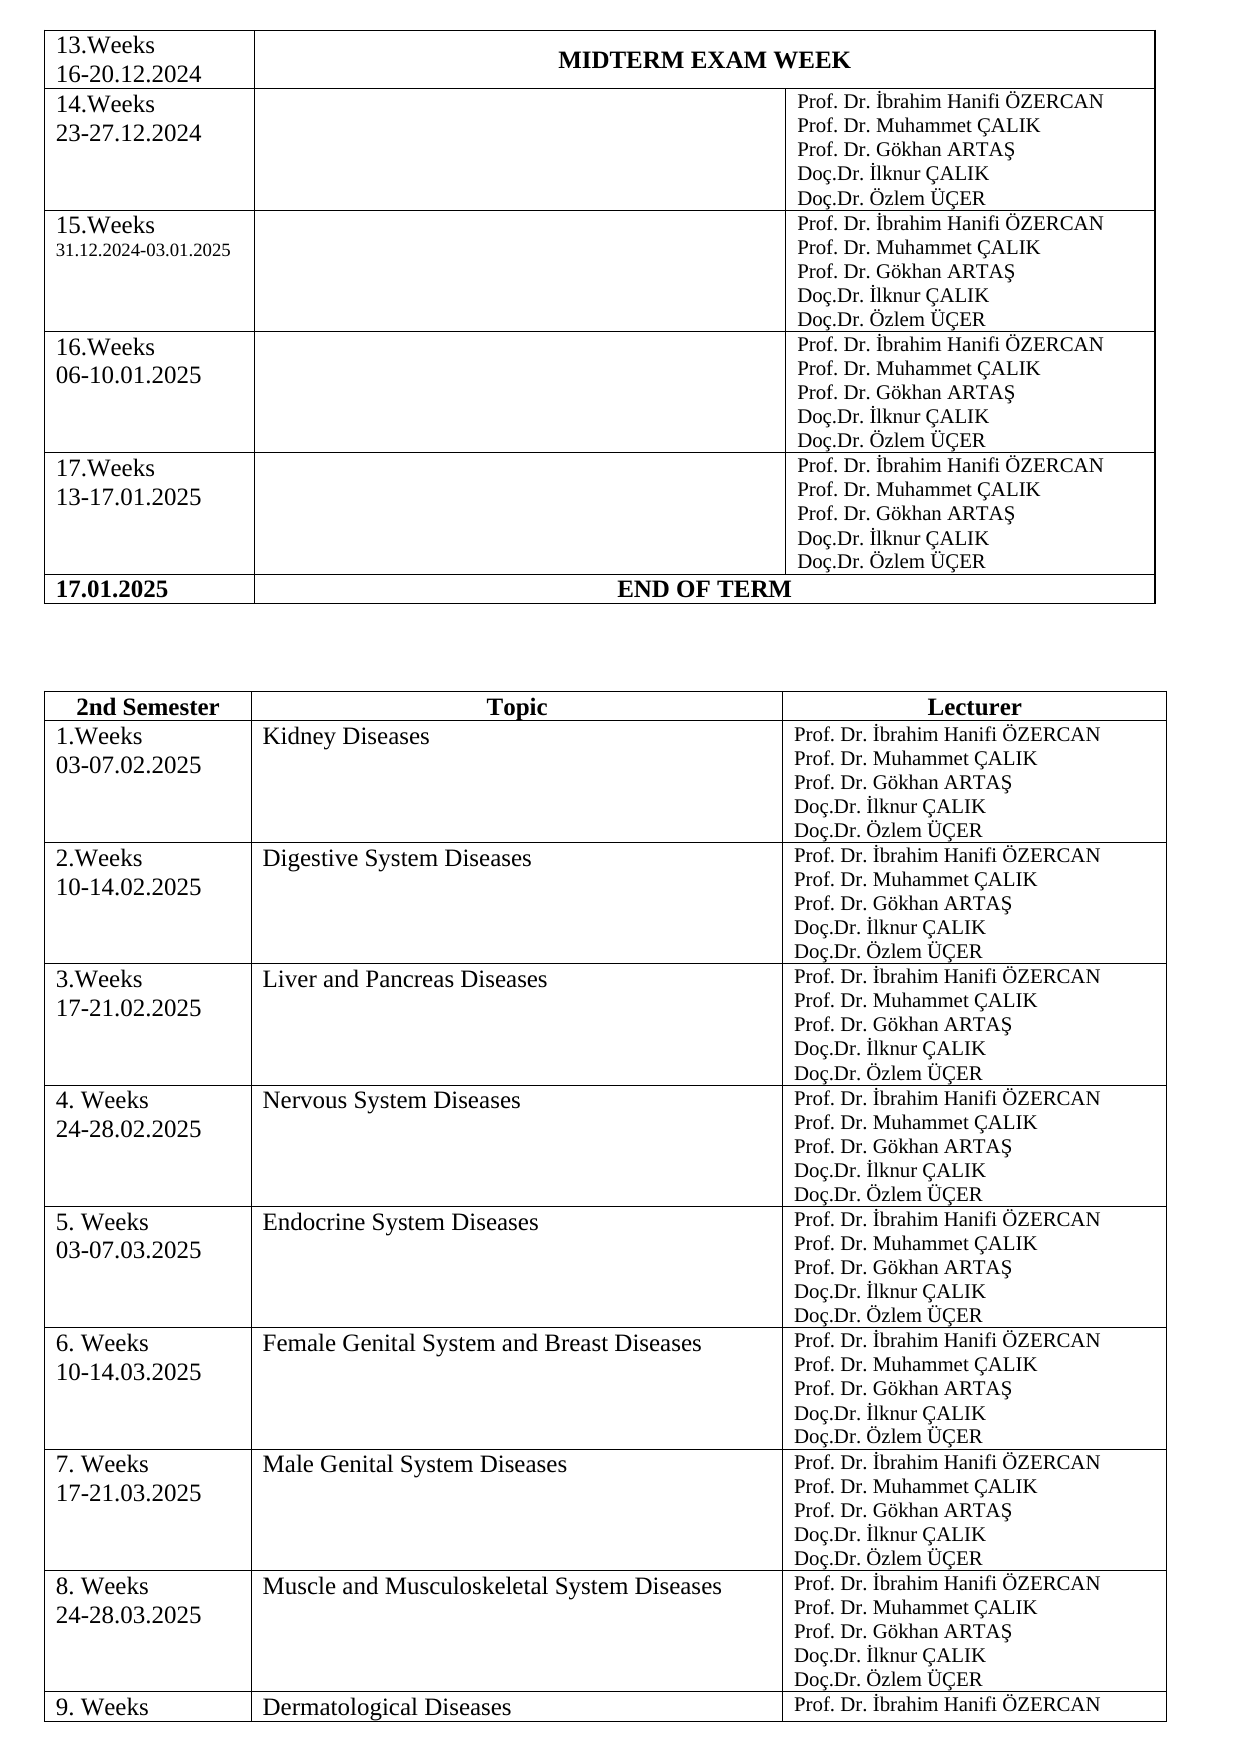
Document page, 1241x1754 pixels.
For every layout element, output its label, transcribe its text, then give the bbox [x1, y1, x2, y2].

table_cell Prof. Dr. İbrahim Hanifi ÖZERCAN Prof. Dr. Muhammet ÇALIK Prof. Dr. Gökhan ARTAŞ Doç.Dr. İlknur ÇALIK Doç.Dr. Özlem ÜÇER [786, 453, 1154, 573]
table_cell Endocrine System Diseases [252, 1207, 782, 1327]
table_cell Prof. Dr. İbrahim Hanifi ÖZERCAN Prof. Dr. Muhammet ÇALIK Prof. Dr. Gökhan ARTAŞ Doç.Dr. İlknur ÇALIK Doç.Dr. Özlem ÜÇER [783, 843, 1166, 963]
table_cell 5. Weeks 03-07.03.2025 [45, 1207, 251, 1327]
table_cell Prof. Dr. İbrahim Hanifi ÖZERCAN Prof. Dr. Muhammet ÇALIK Prof. Dr. Gökhan ARTAŞ Doç.Dr. İlknur ÇALIK Doç.Dr. Özlem ÜÇER [783, 1450, 1166, 1570]
table_cell 16.Weeks 06-10.01.2025 [45, 332, 254, 452]
table_cell 8. Weeks 24-28.03.2025 [45, 1571, 251, 1691]
table_cell Liver and Pancreas Diseases [252, 964, 782, 1084]
table_cell 17.01.2025 [45, 575, 254, 603]
table_cell Prof. Dr. İbrahim Hanifi ÖZERCAN Prof. Dr. Muhammet ÇALIK Prof. Dr. Gökhan ARTAŞ Doç.Dr. İlknur ÇALIK Doç.Dr. Özlem ÜÇER [786, 332, 1154, 452]
table_header 2nd Semester [45, 692, 251, 720]
table_cell 14.Weeks 23-27.12.2024 [45, 89, 254, 209]
table_cell Kidney Diseases [252, 721, 782, 842]
table_cell 17.Weeks 13-17.01.2025 [45, 453, 254, 573]
table_cell [255, 211, 785, 331]
table_header Topic [252, 692, 782, 720]
table_cell 7. Weeks 17-21.03.2025 [45, 1450, 251, 1570]
table_cell END OF TERM [255, 575, 1154, 603]
table_cell [255, 332, 785, 452]
table_cell Male Genital System Diseases [252, 1450, 782, 1570]
table_cell [255, 453, 785, 573]
table_cell 3.Weeks 17-21.02.2025 [45, 964, 251, 1084]
table_cell 2.Weeks 10-14.02.2025 [45, 843, 251, 963]
table_cell Prof. Dr. İbrahim Hanifi ÖZERCAN Prof. Dr. Muhammet ÇALIK Prof. Dr. Gökhan ARTAŞ Doç.Dr. İlknur ÇALIK Doç.Dr. Özlem ÜÇER [783, 1207, 1166, 1327]
table_cell Prof. Dr. İbrahim Hanifi ÖZERCAN Prof. Dr. Muhammet ÇALIK Prof. Dr. Gökhan ARTAŞ Doç.Dr. İlknur ÇALIK Doç.Dr. Özlem ÜÇER [783, 721, 1166, 842]
table_cell Muscle and Musculoskeletal System Diseases [252, 1571, 782, 1691]
table_cell 15.Weeks 31.12.2024-03.01.2025 [45, 211, 254, 331]
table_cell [786, 89, 1154, 209]
table_cell Nervous System Diseases [252, 1086, 782, 1206]
table_cell 1.Weeks 03-07.02.2025 [45, 721, 251, 842]
table_cell Prof. Dr. İbrahim Hanifi ÖZERCAN Prof. Dr. Muhammet ÇALIK Prof. Dr. Gökhan ARTAŞ Doç.Dr. İlknur ÇALIK Doç.Dr. Özlem ÜÇER [783, 1086, 1166, 1206]
table_cell Prof. Dr. İbrahim Hanifi ÖZERCAN Prof. Dr. Muhammet ÇALIK Prof. Dr. Gökhan ARTAŞ Doç.Dr. İlknur ÇALIK Doç.Dr. Özlem ÜÇER [783, 964, 1166, 1084]
table_cell 4. Weeks 24-28.02.2025 [45, 1086, 251, 1206]
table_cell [252, 1692, 782, 1721]
table_cell 6. Weeks 10-14.03.2025 [45, 1328, 251, 1448]
table_cell MIDTERM EXAM WEEK [255, 31, 1154, 88]
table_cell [783, 1692, 1166, 1721]
table_cell Digestive System Diseases [252, 843, 782, 963]
table_header Lecturer [783, 692, 1166, 720]
table_cell [255, 89, 785, 209]
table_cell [783, 1571, 1166, 1691]
table_cell Female Genital System and Breast Diseases [252, 1328, 782, 1448]
table_cell Prof. Dr. İbrahim Hanifi ÖZERCAN Prof. Dr. Muhammet ÇALIK Prof. Dr. Gökhan ARTAŞ Doç.Dr. İlknur ÇALIK Doç.Dr. Özlem ÜÇER [783, 1328, 1166, 1448]
table_cell 13.Weeks 16-20.12.2024 [45, 31, 254, 88]
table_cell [786, 211, 1154, 331]
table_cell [45, 1692, 251, 1721]
